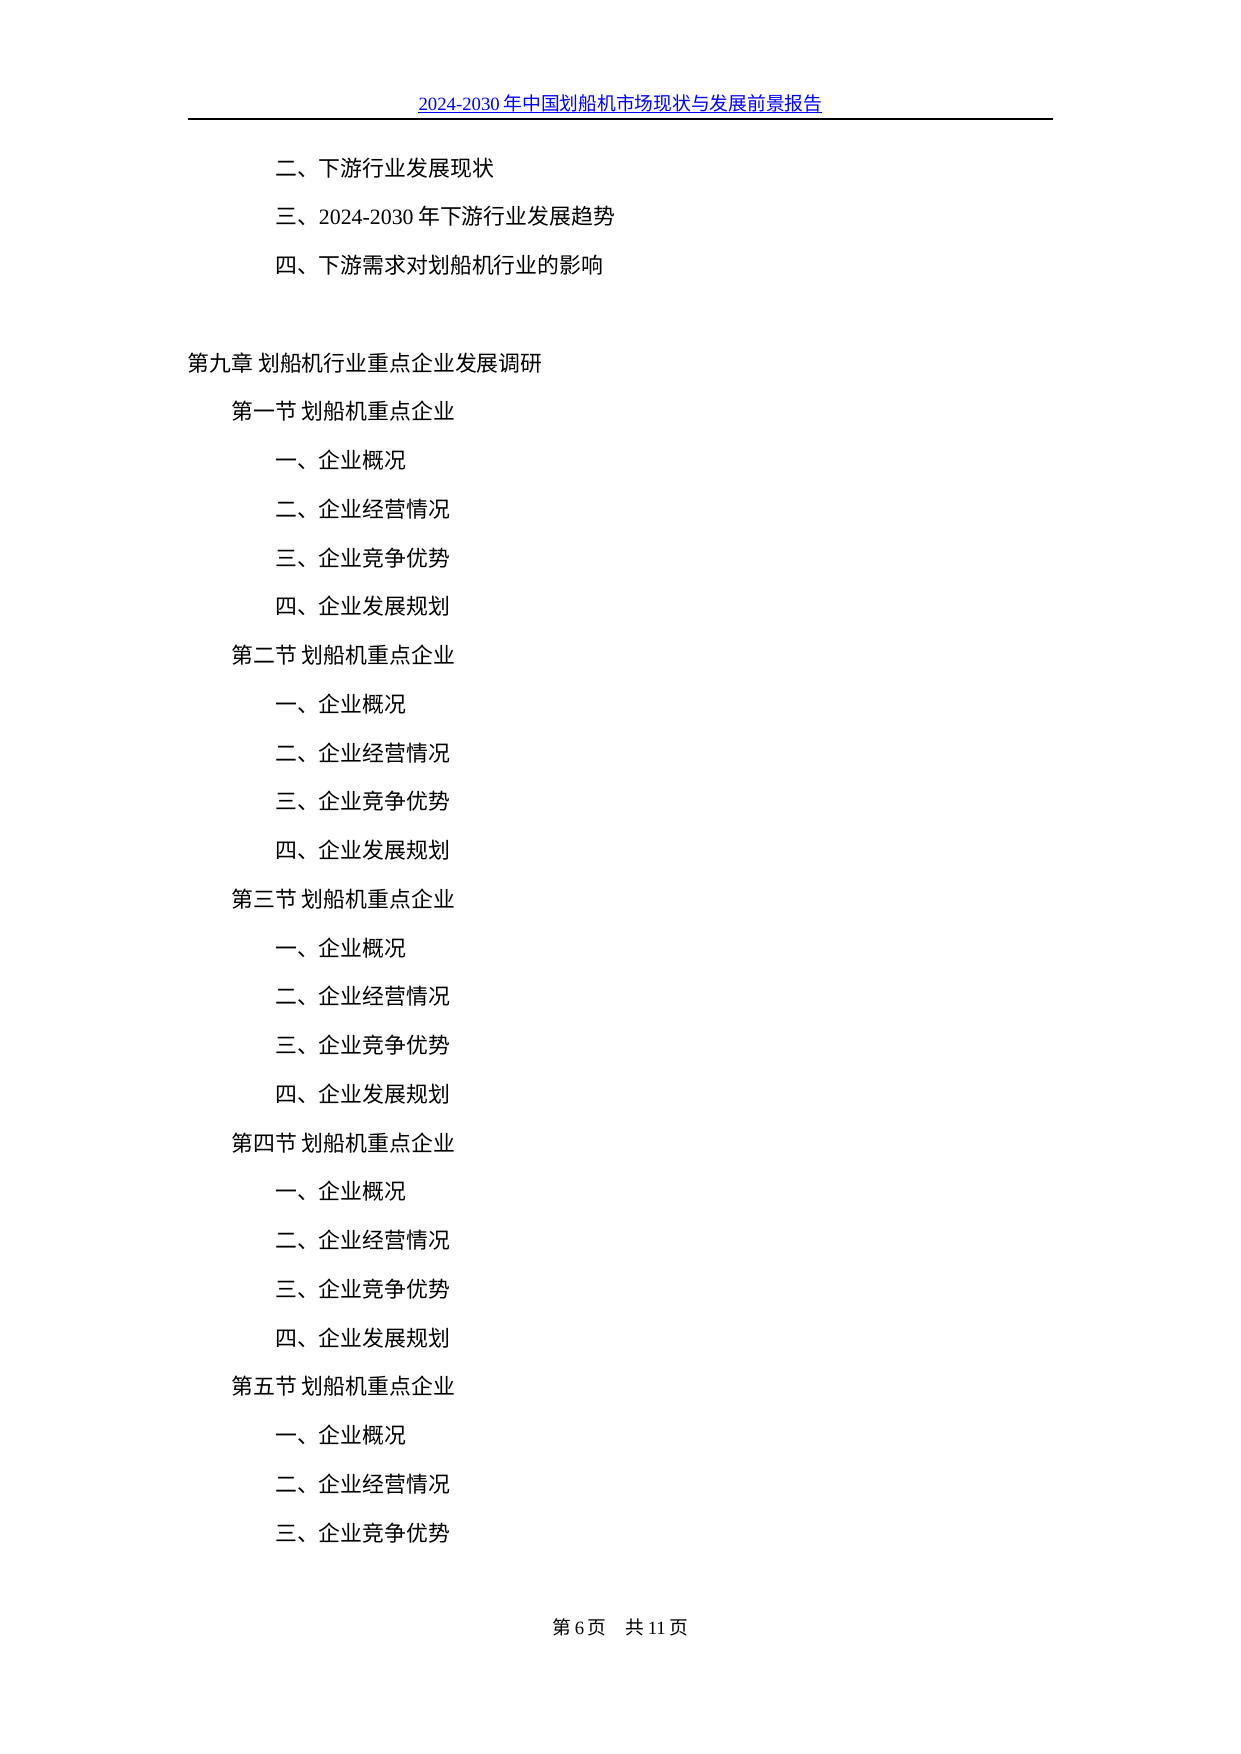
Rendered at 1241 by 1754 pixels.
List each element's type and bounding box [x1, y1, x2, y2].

text [187, 150, 1053, 1548]
